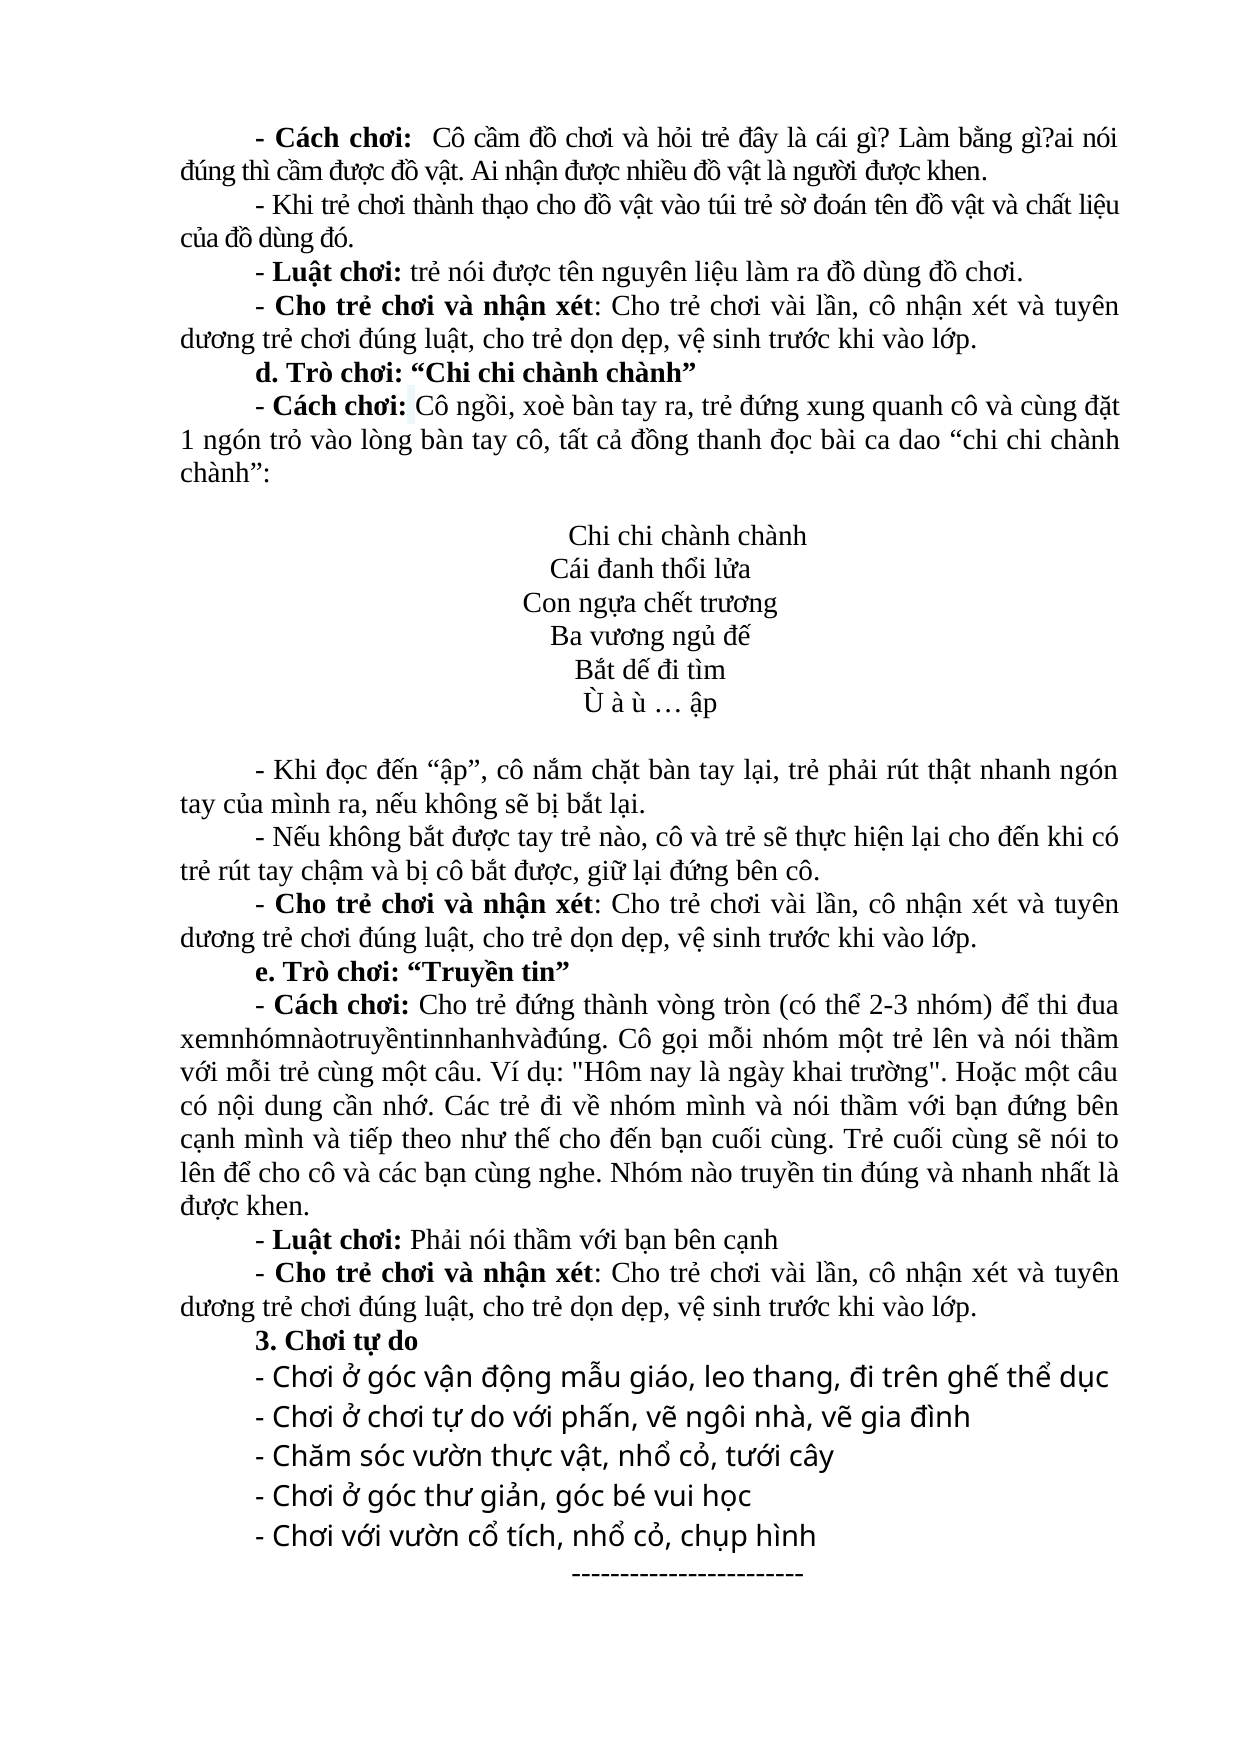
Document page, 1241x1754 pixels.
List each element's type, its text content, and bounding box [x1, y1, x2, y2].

text - Cách chơi: Cô ngồi, xoè bàn tay ra, trẻ đứng xung quanh cô và cùng đặt 1 ngón trỏ vào lòng bàn tay cô, tất cả đồng thanh đọc bài ca dao “chi chi chành chành”: [180, 388, 1120, 518]
text - Khi đọc đến “ập”, cô nắm chặt bàn tay lại, trẻ phải rút thật nhanh ngón tay của mình ra, nếu không sẽ bị bắt lại. [180, 752, 1120, 819]
text - Chơi với vườn cổ tích, nhổ cỏ, chụp hình [180, 1515, 1120, 1555]
text e. Trò chơi: “Truyền tin” [180, 954, 1120, 987]
text - Cách chơi: Cho trẻ đứng thành vòng tròn (có thể 2-3 nhóm) để thi đua xemnhómnàotruyềntinnhanhvàđúng. Cô gọi mỗi nhóm một trẻ lên và nói thầm với mỗi trẻ cùng một câu. Ví dụ: "Hôm nay là ngày khai trường". Hoặc một câu có nội dung cần nhớ. Các trẻ đi về nhóm mình và nói thầm với bạn đứng bên cạnh mình và tiếp theo như thế cho đến bạn cuối cùng. Trẻ cuối cùng sẽ nói to lên để cho cô và các bạn cùng nghe. Nhóm nào truyền tin đúng và nhanh nhất là được khen. [180, 987, 1120, 1222]
text - Luật chơi: Phải nói thầm với bạn bên cạnh [180, 1222, 1120, 1256]
text - Chăm sóc vườn thực vật, nhổ cỏ, tưới cây [180, 1436, 1120, 1475]
text - Chơi ở góc thư giản, góc bé vui học [180, 1475, 1120, 1515]
text - Cách chơi: Cô cầm đồ chơi và hỏi trẻ đây là cái gì? Làm bằng gì?ai nói đúng thì cầm được đồ vật. Ai nhận được nhiều đồ vật là người được khen. [180, 120, 1120, 187]
text - Cho trẻ chơi và nhận xét: Cho trẻ chơi vài lần, cô nhận xét và tuyên dương trẻ chơi đúng luật, cho trẻ dọn dẹp, vệ sinh trước khi vào lớp. [180, 288, 1120, 355]
text Chi chi chành chành Cái đanh thổi lửa Con ngựa chết trương Ba vương ngủ đế Bắt dế đi tìm Ù à ù … ập [180, 518, 1120, 719]
text - Chơi ở góc vận động mẫu giáo, leo thang, đi trên ghế thể dục [180, 1356, 1120, 1396]
text ------------------------ [180, 1555, 1120, 1588]
text - Khi trẻ chơi thành thạo cho đồ vật vào túi trẻ sờ đoán tên đồ vật và chất liệu của đồ dùng đó. [180, 187, 1120, 254]
text - Cho trẻ chơi và nhận xét: Cho trẻ chơi vài lần, cô nhận xét và tuyên dương trẻ chơi đúng luật, cho trẻ dọn dẹp, vệ sinh trước khi vào lớp. [180, 887, 1120, 954]
text - Nếu không bắt được tay trẻ nào, cô và trẻ sẽ thực hiện lại cho đến khi có trẻ rút tay chậm và bị cô bắt được, giữ lại đứng bên cô. [180, 819, 1120, 887]
text - Chơi ở chơi tự do với phấn, vẽ ngôi nhà, vẽ gia đình [180, 1396, 1120, 1436]
text - Cho trẻ chơi và nhận xét: Cho trẻ chơi vài lần, cô nhận xét và tuyên dương trẻ chơi đúng luật, cho trẻ dọn dẹp, vệ sinh trước khi vào lớp. [180, 1256, 1120, 1323]
text 3. Chơi tự do [180, 1323, 1120, 1356]
text d. Trò chơi: “Chi chi chành chành” [180, 355, 1120, 388]
text - Luật chơi: trẻ nói được tên nguyên liệu làm ra đồ dùng đồ chơi. [180, 254, 1120, 288]
